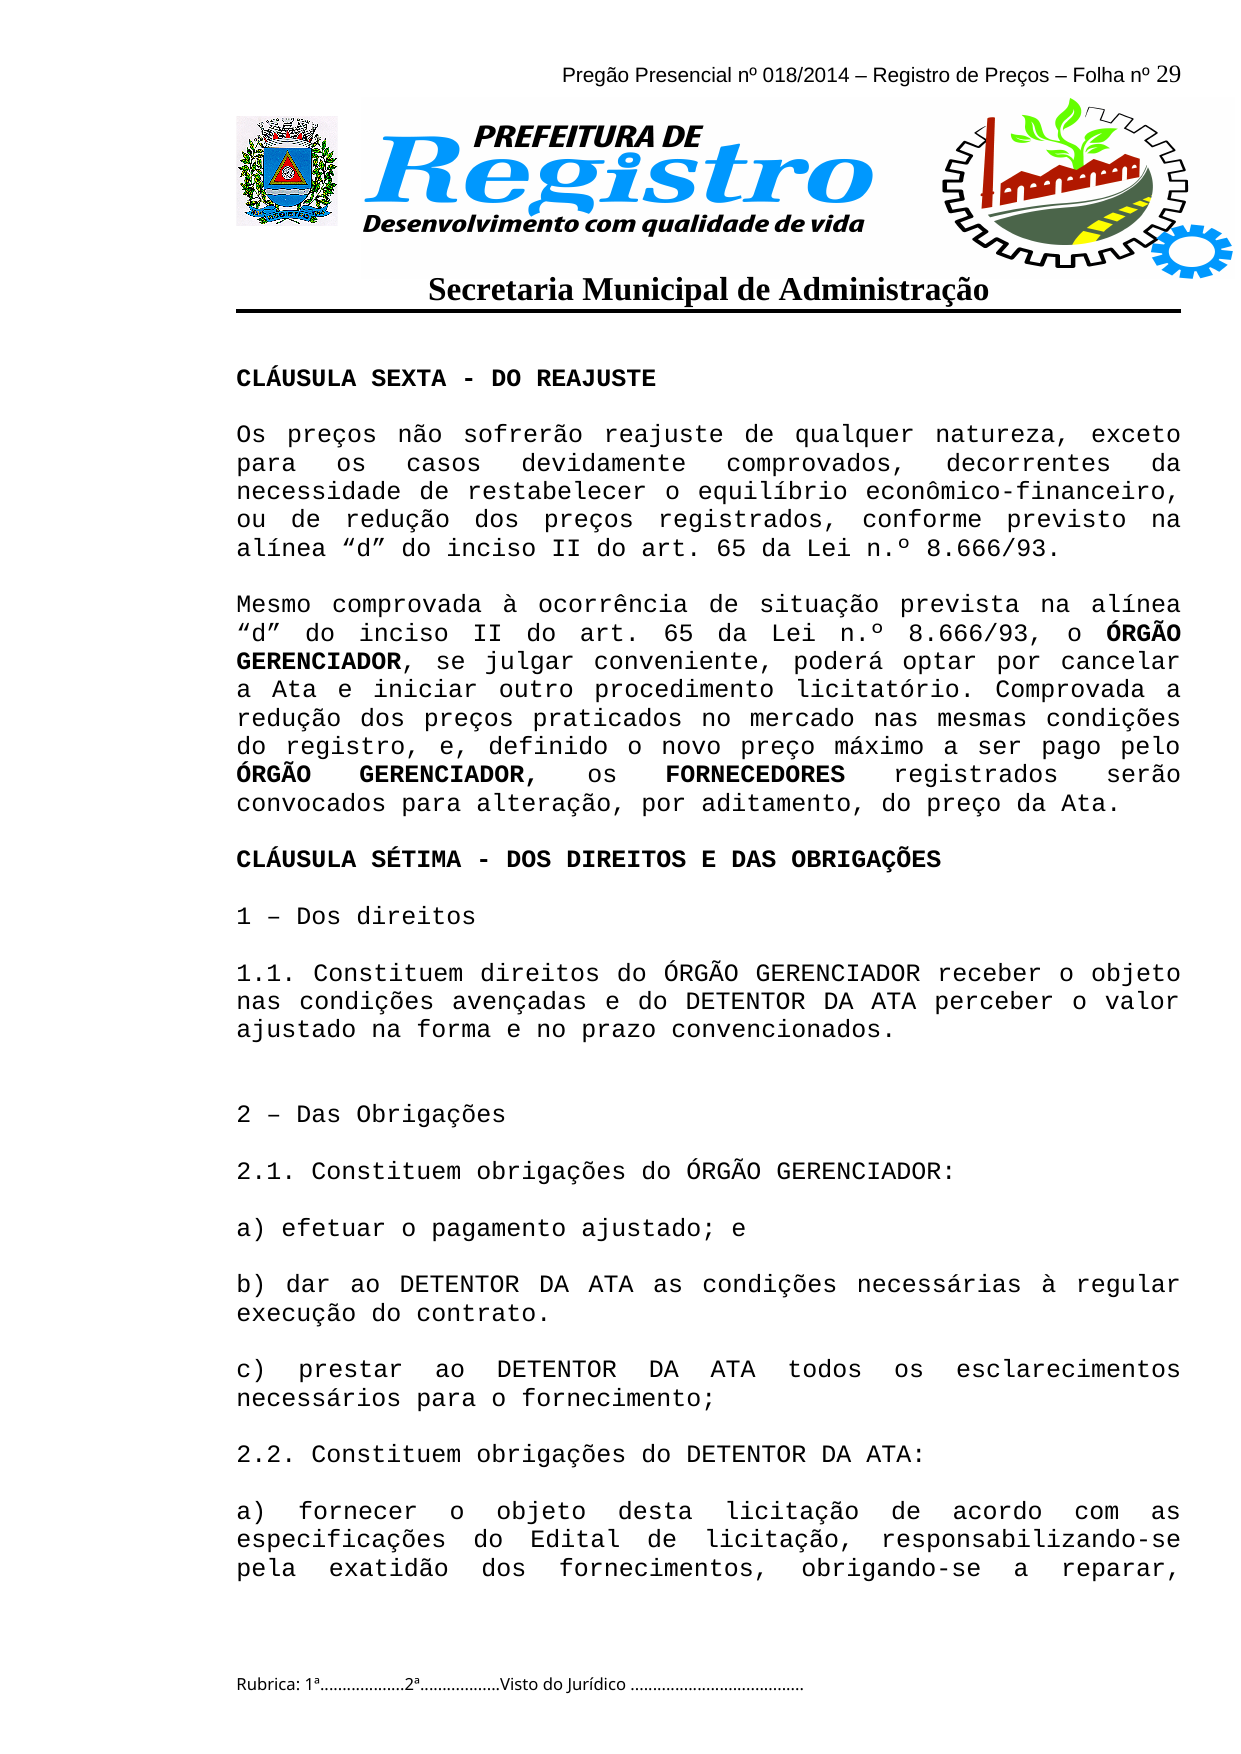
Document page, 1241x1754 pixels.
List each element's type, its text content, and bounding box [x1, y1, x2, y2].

text Os preços não sofrerão reajuste de qualquer natureza, exceto para os casos devidamente comprovados, decorrentes da necessidade de restabelecer o equilíbrio econômico-financeiro, ou de redução dos preços registrados, conforme previsto na alínea “d” do inciso II do art. 65 da Lei n.º 8.666/93. [236, 422, 1181, 564]
text b) dar ao DETENTOR DA ATA as condições necessárias à regular execução do contrato. [236, 1272, 1181, 1329]
text CLÁUSULA SEXTA - DO REAJUSTE [236, 365, 1181, 394]
text c) prestar ao DETENTOR DA ATA todos os esclarecimentos necessários para o fornecimento; [236, 1357, 1181, 1414]
text 1.1. Constituem direitos do ÓRGÃO GERENCIADOR receber o objeto nas condições avençadas e do DETENTOR DA ATA perceber o valor ajustado na forma e no prazo convencionados. [236, 960, 1181, 1045]
text Mesmo comprovada à ocorrência de situação prevista na alínea “d” do inciso II do art. 65 da Lei n.º 8.666/93, o ÓRGÃO GERENCIADOR, se julgar conveniente, poderá optar por cancelar a Ata e iniciar outro procedimento licitatório. Comprovada a redução dos preços praticados no mercado nas mesmas condições do registro, e, definido o novo preço máximo a ser pago pelo ÓRGÃO GERENCIADOR, os FORNECEDORES registrados serão convocados para alteração, por aditamento, do preço da Ata. [236, 592, 1181, 819]
text 2.1. Constituem obrigações do ÓRGÃO GERENCIADOR: [236, 1159, 1181, 1187]
text CLÁUSULA SÉTIMA - DOS DIREITOS E DAS OBRIGAÇÕES [236, 847, 1181, 875]
picture [236, 116, 338, 226]
text a) efetuar o pagamento ajustado; e [236, 1215, 1181, 1244]
text 2 – Das Obrigações [236, 1102, 1181, 1130]
text 1 – Dos direitos [236, 904, 1181, 932]
text 2.2. Constituem obrigações do DETENTOR DA ATA: [236, 1442, 1181, 1470]
picture [361, 97, 1235, 279]
